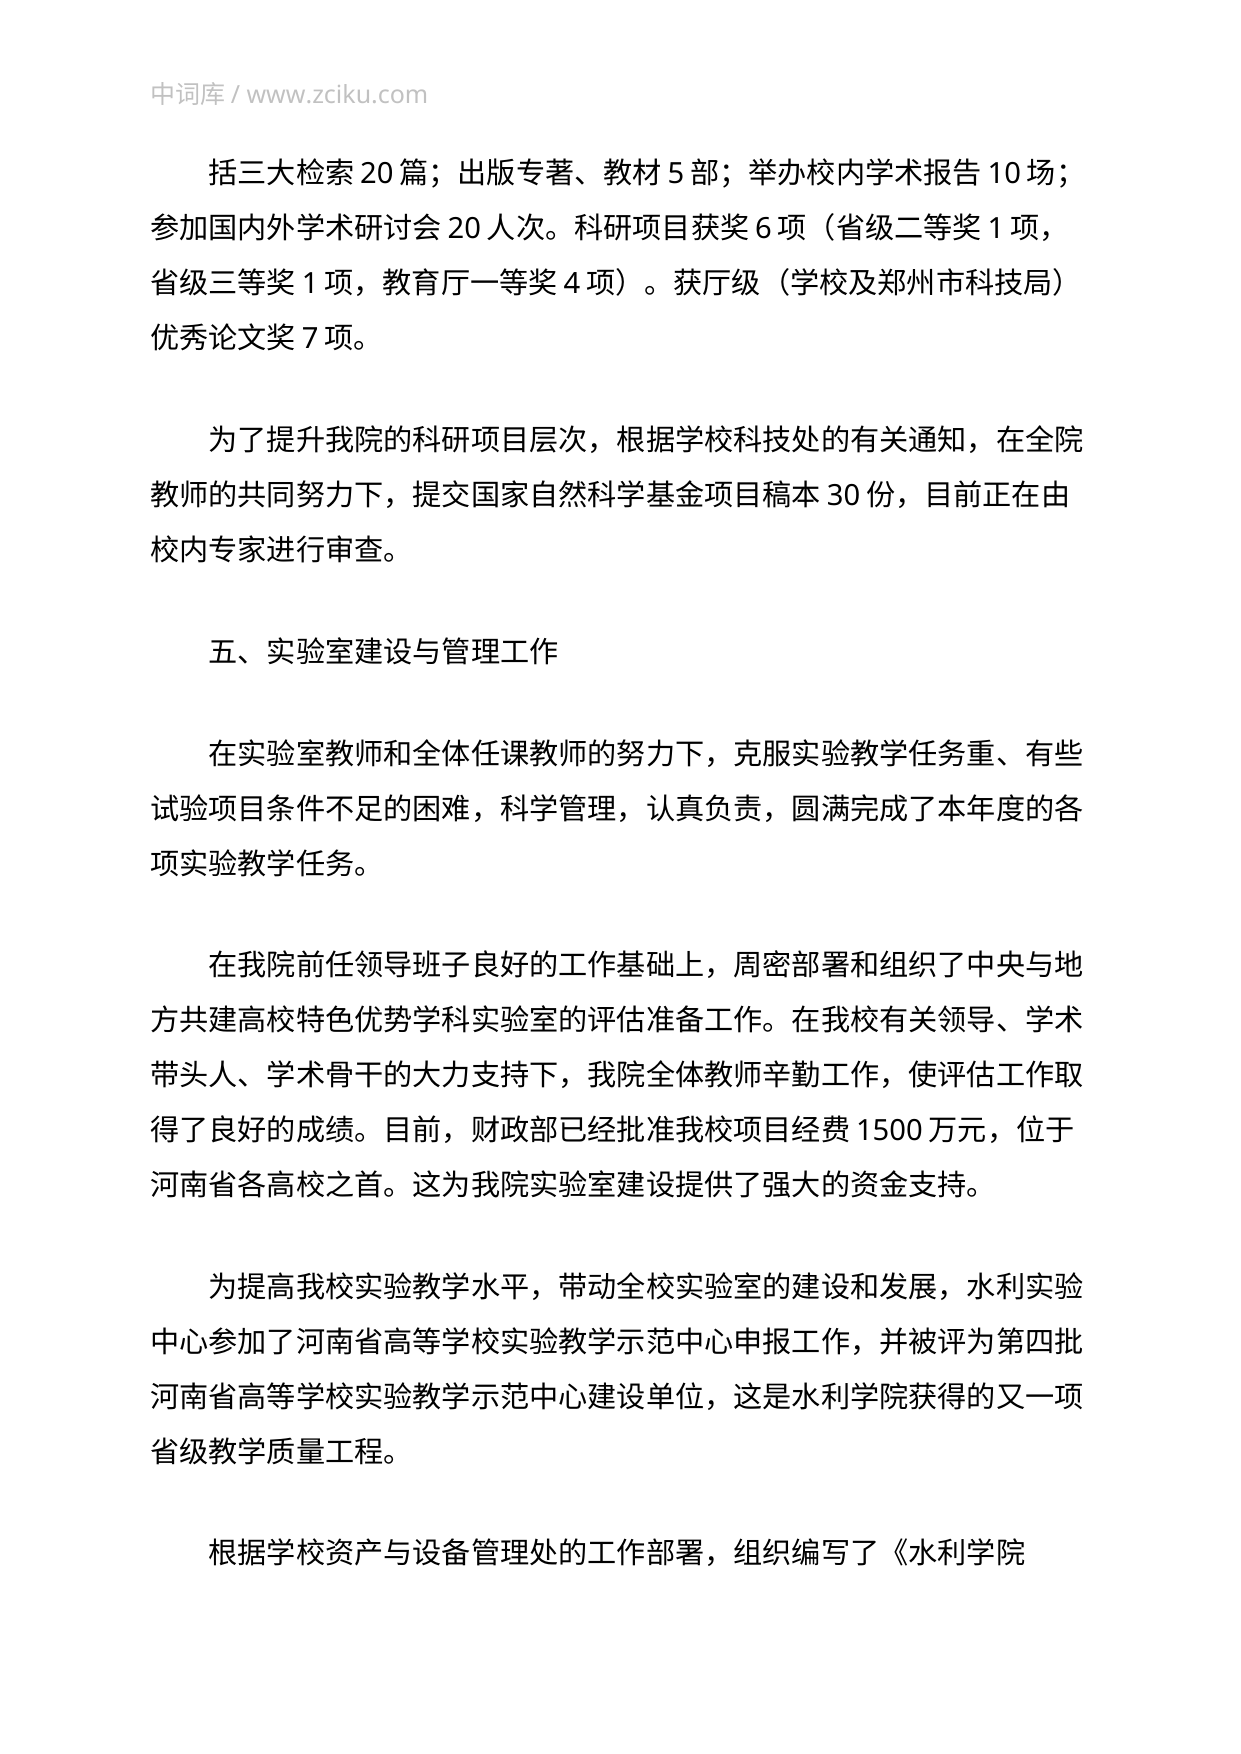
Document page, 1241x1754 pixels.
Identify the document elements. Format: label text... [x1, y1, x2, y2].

text 为提高我校实验教学水平，带动全校实验室的建设和发展，水利实验中心参加了河南省高等学校实验教学示范中心申报工作，并被评为第四批河南省高等学校实验教学示范中心建设单位，这是水利学院获得的又一项省级教学质量工程。 [150, 1263, 1090, 1470]
text 五、实验室建设与管理工作 [150, 629, 1090, 671]
text 在我院前任领导班子良好的工作基础上，周密部署和组织了中央与地方共建高校特色优势学科实验室的评估准备工作。在我校有关领导、学术带头人、学术骨干的大力支持下，我院全体教师辛勤工作，使评估工作取得了良好的成绩。目前，财政部已经批准我校项目经费1500万元，位于河南省各高校之首。这为我院实验室建设提供了强大的资金支持。 [150, 942, 1090, 1204]
text 在实验室教师和全体任课教师的努力下，克服实验教学任务重、有些试验项目条件不足的困难，科学管理，认真负责，圆满完成了本年度的各项实验教学任务。 [150, 730, 1090, 882]
text 括三大检索20篇；出版专著、教材5部；举办校内学术报告10场；参加国内外学术研讨会20人次。科研项目获奖6项（省级二等奖1项，省级三等奖1项，教育厅一等奖4项）。获厅级（学校及郑州市科技局）优秀论文奖7项。 [150, 150, 1090, 357]
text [150, 1530, 1090, 1572]
text 为了提升我院的科研项目层次，根据学校科技处的有关通知，在全院教师的共同努力下，提交国家自然科学基金项目稿本30份，目前正在由校内专家进行审查。 [150, 417, 1090, 569]
